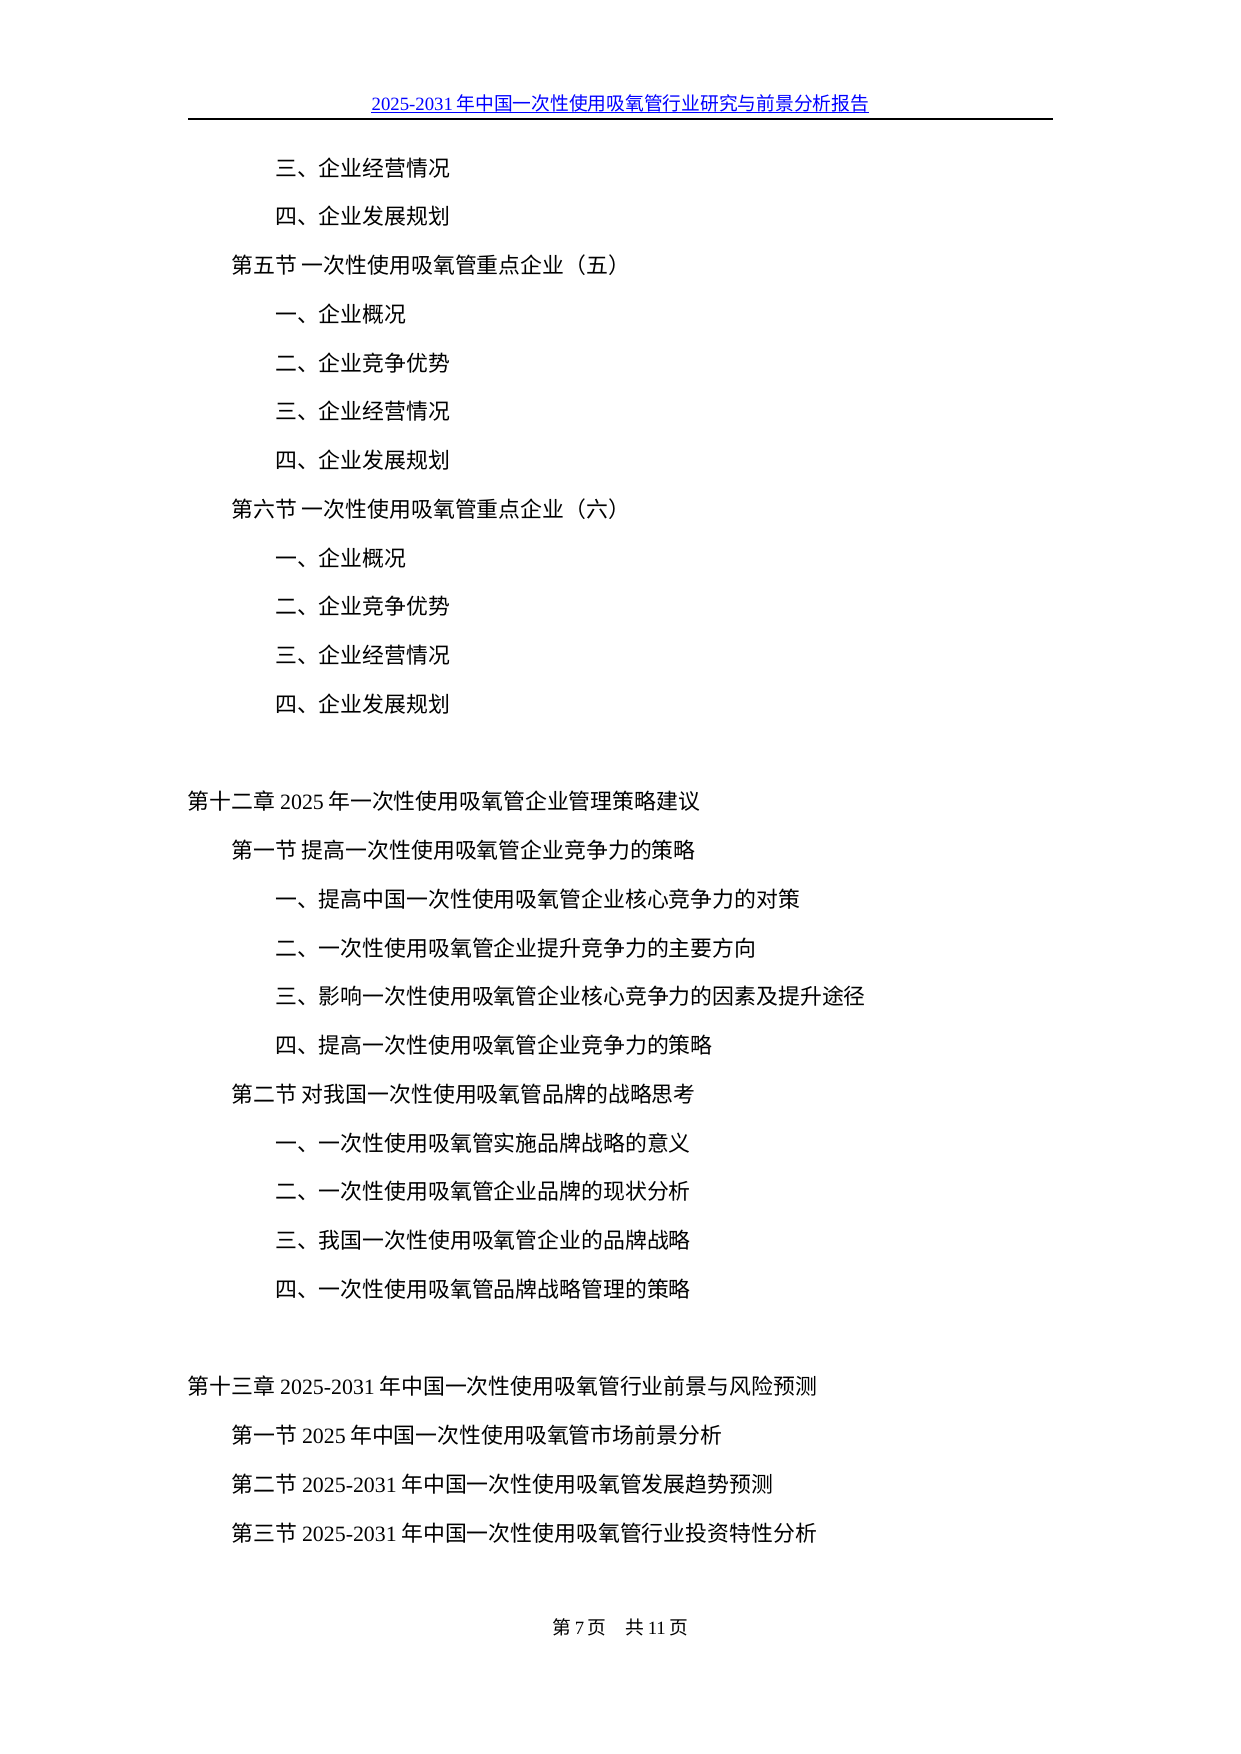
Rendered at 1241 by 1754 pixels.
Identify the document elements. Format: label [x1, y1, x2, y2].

text [187, 150, 1053, 1548]
